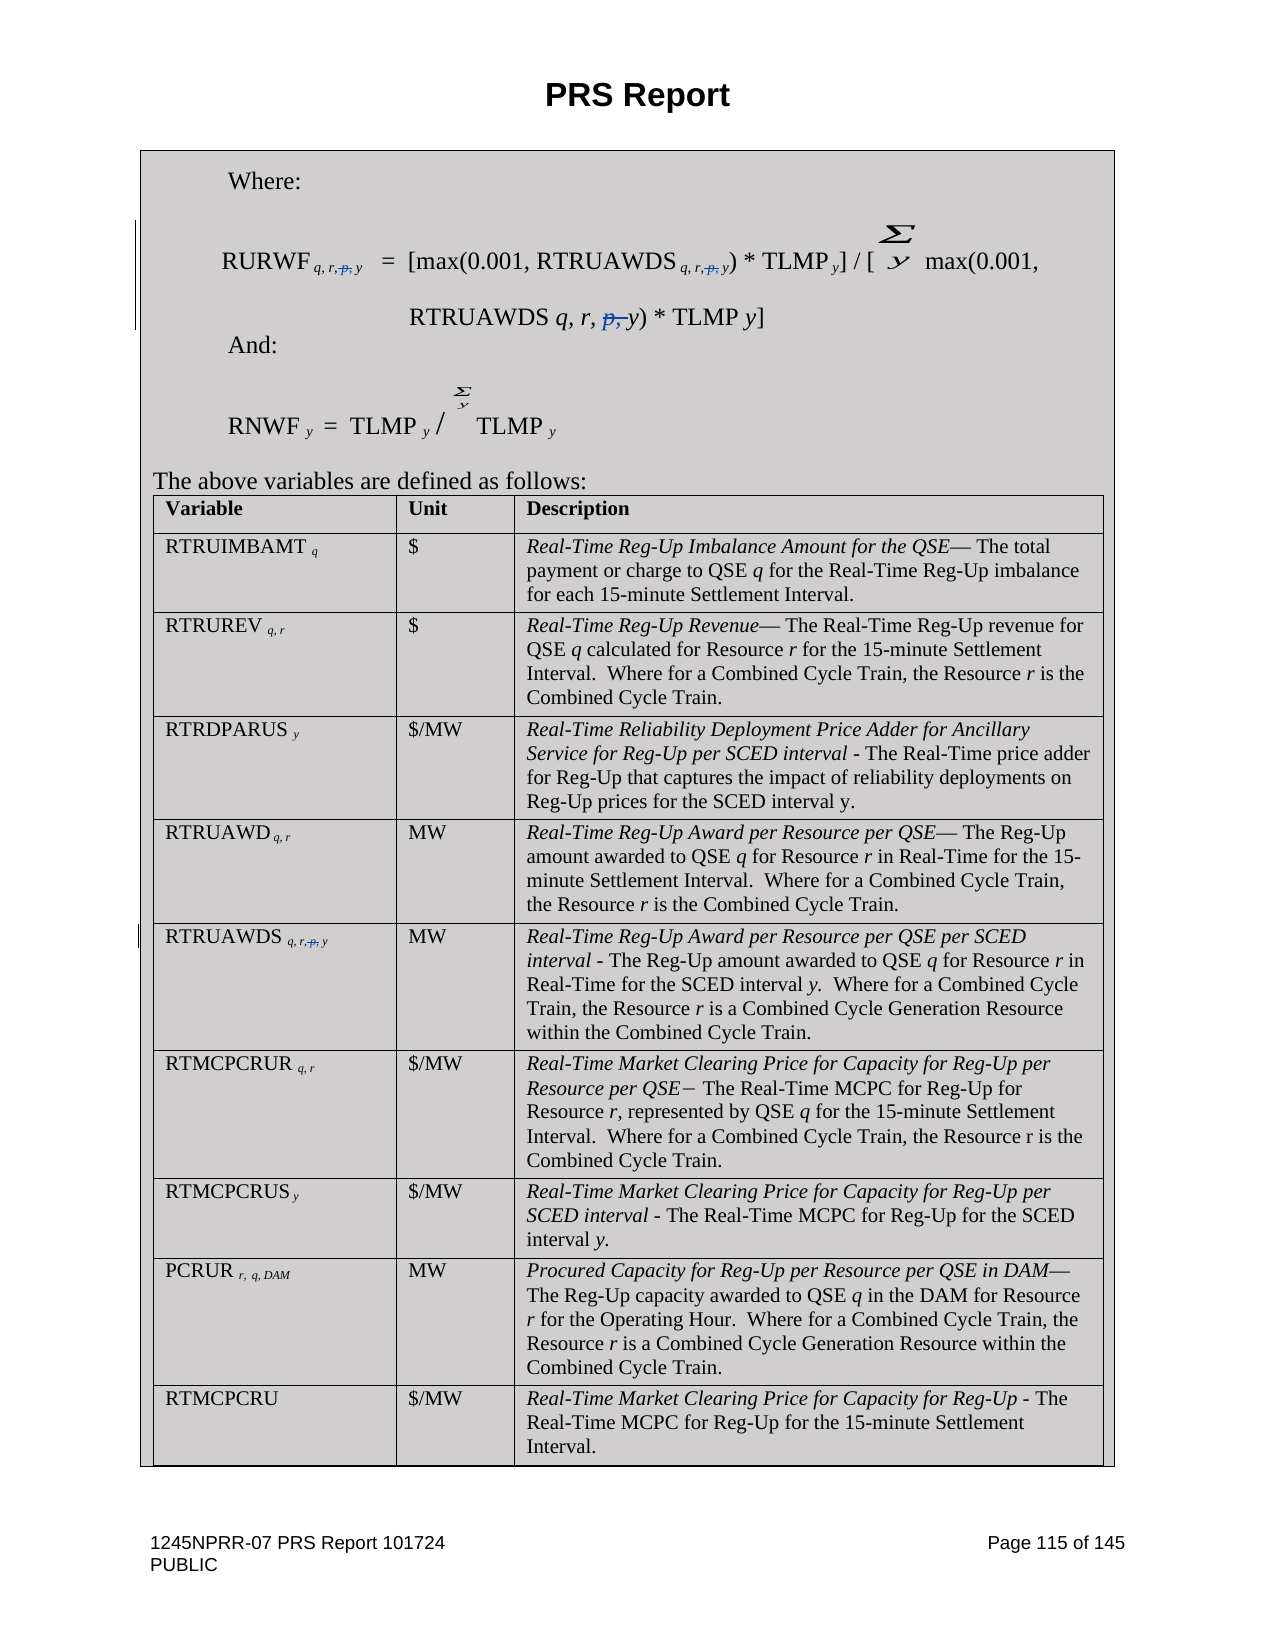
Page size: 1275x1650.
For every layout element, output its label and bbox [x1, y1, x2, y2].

table_header [141, 151, 1114, 1466]
